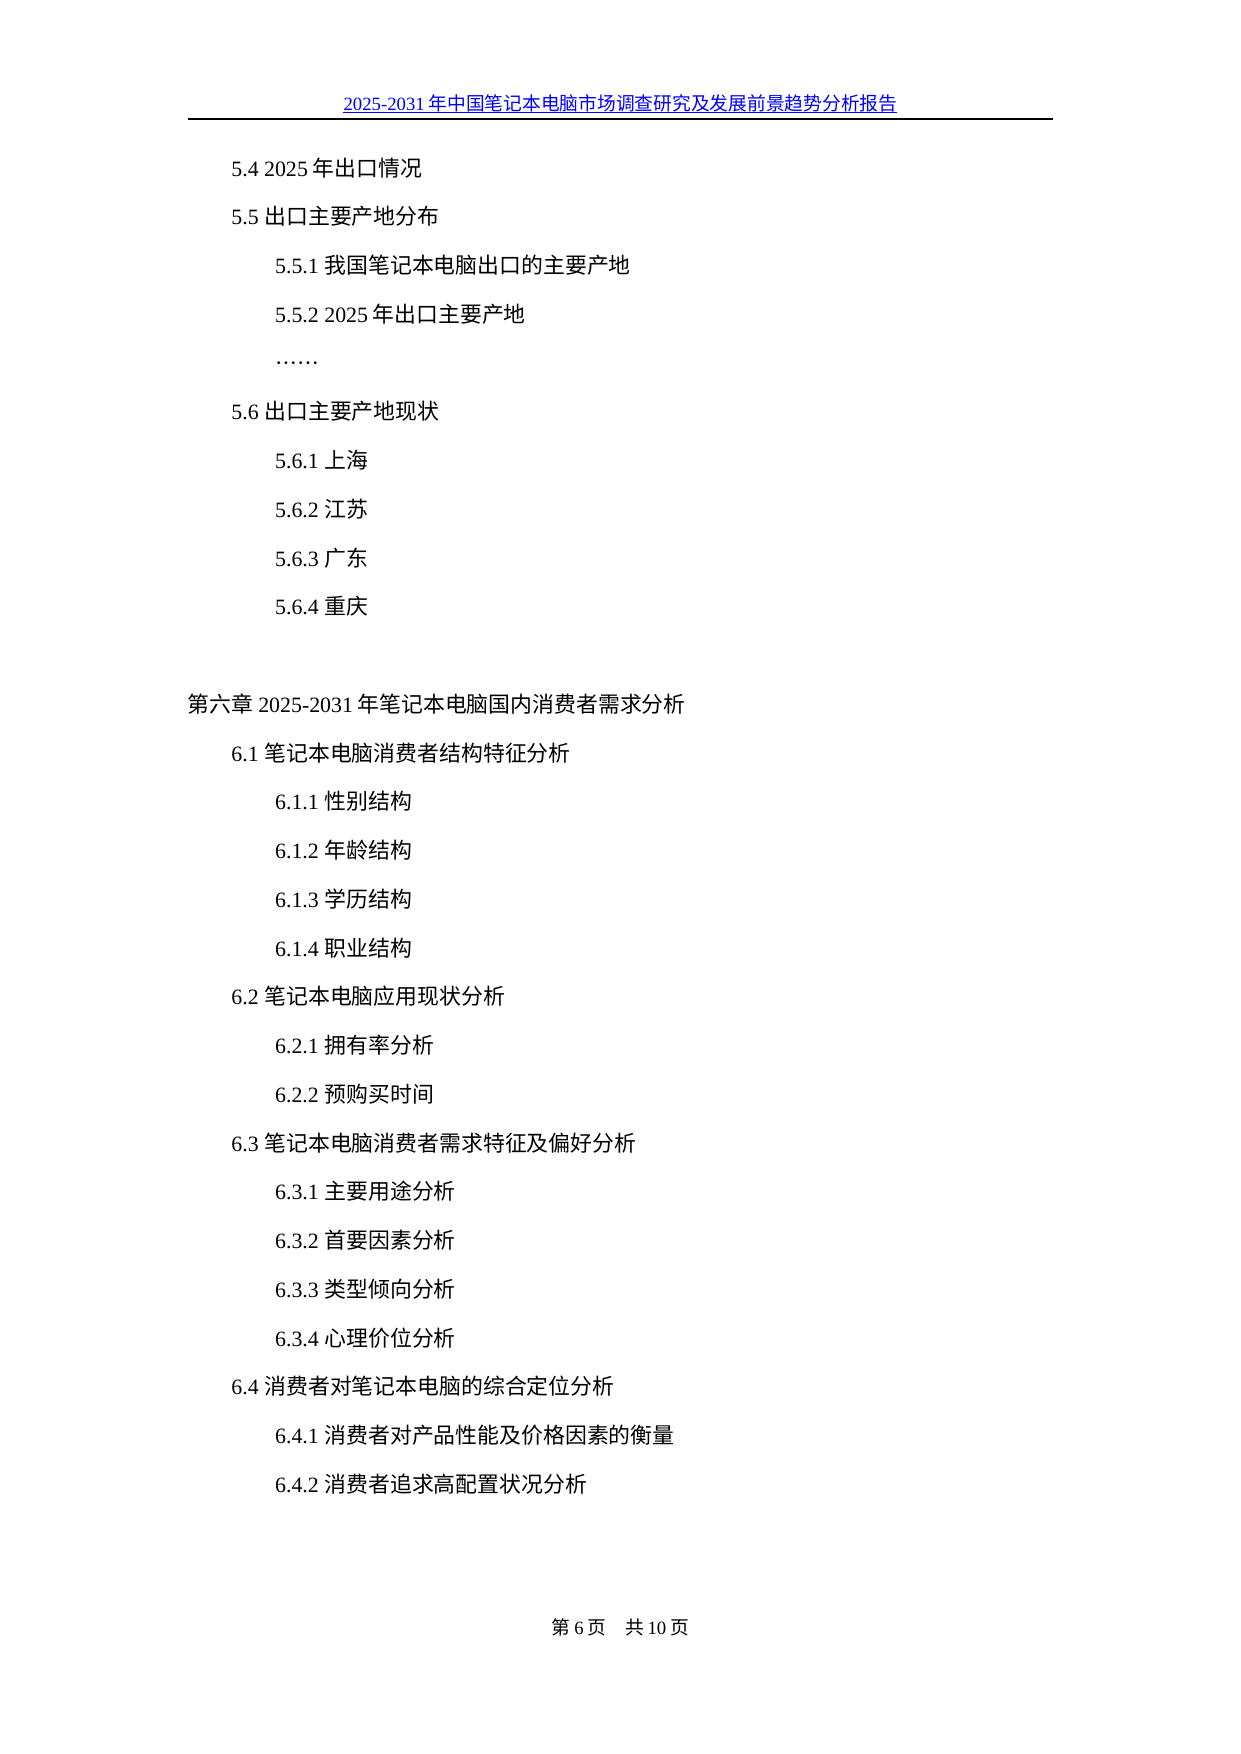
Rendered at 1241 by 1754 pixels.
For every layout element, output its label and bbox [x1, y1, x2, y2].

text [187, 150, 1053, 1499]
